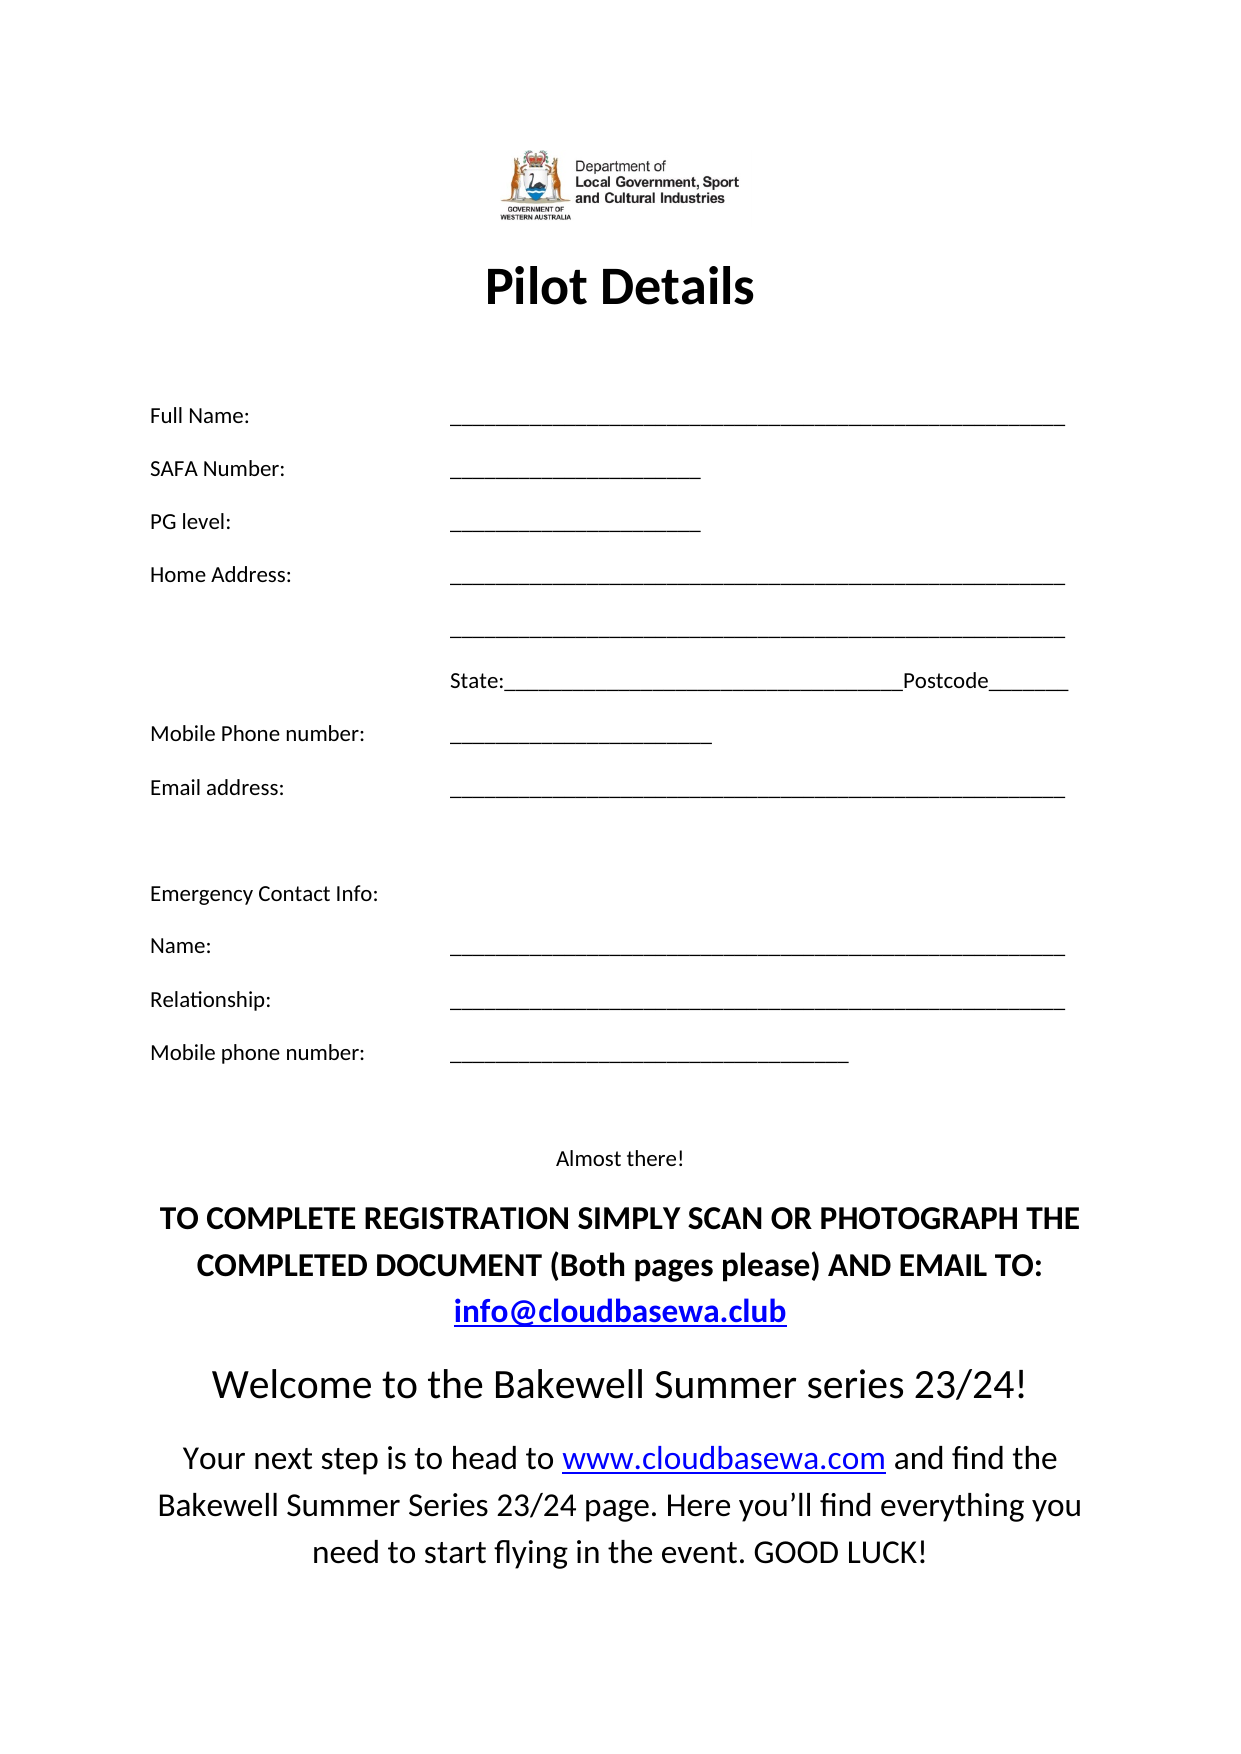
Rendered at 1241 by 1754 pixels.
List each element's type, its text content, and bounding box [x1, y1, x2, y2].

text Almost there! [150, 1144, 1090, 1172]
text Pilot Details [150, 252, 1090, 318]
text State:___________________________________Postcode_______ [150, 667, 1090, 694]
picture [489, 150, 752, 227]
text Relationship: ______________________________________________________ [150, 985, 1090, 1013]
text Email address: ______________________________________________________ [150, 773, 1090, 801]
text Your next step is to head to www.cloudbasewa.com and find the Bakewell Summer Series 23/24 page. Here you’ll find everything you need to start flying in the event. GOOD LUCK! [150, 1437, 1090, 1571]
text SAFA Number: ______________________ [150, 454, 1090, 482]
text Emergency Contact Info: [150, 879, 1090, 907]
text Welcome to the Bakewell Summer series 23/24! [150, 1358, 1090, 1409]
text Mobile phone number: ___________________________________ [150, 1038, 1090, 1066]
text Name: ______________________________________________________ [150, 932, 1090, 960]
text Home Address: ______________________________________________________ [150, 561, 1090, 588]
text PG level: ______________________ [150, 507, 1090, 536]
text TO COMPLETE REGISTRATION SIMPLY SCAN OR PHOTOGRAPH THE COMPLETED DOCUMENT (Both pages please) AND EMAIL TO: info@cloudbasewa.club [150, 1197, 1090, 1331]
text Full Name: ______________________________________________________ [150, 401, 1090, 429]
text ______________________________________________________ [150, 613, 1090, 642]
text Mobile Phone number: _______________________ [150, 719, 1090, 748]
